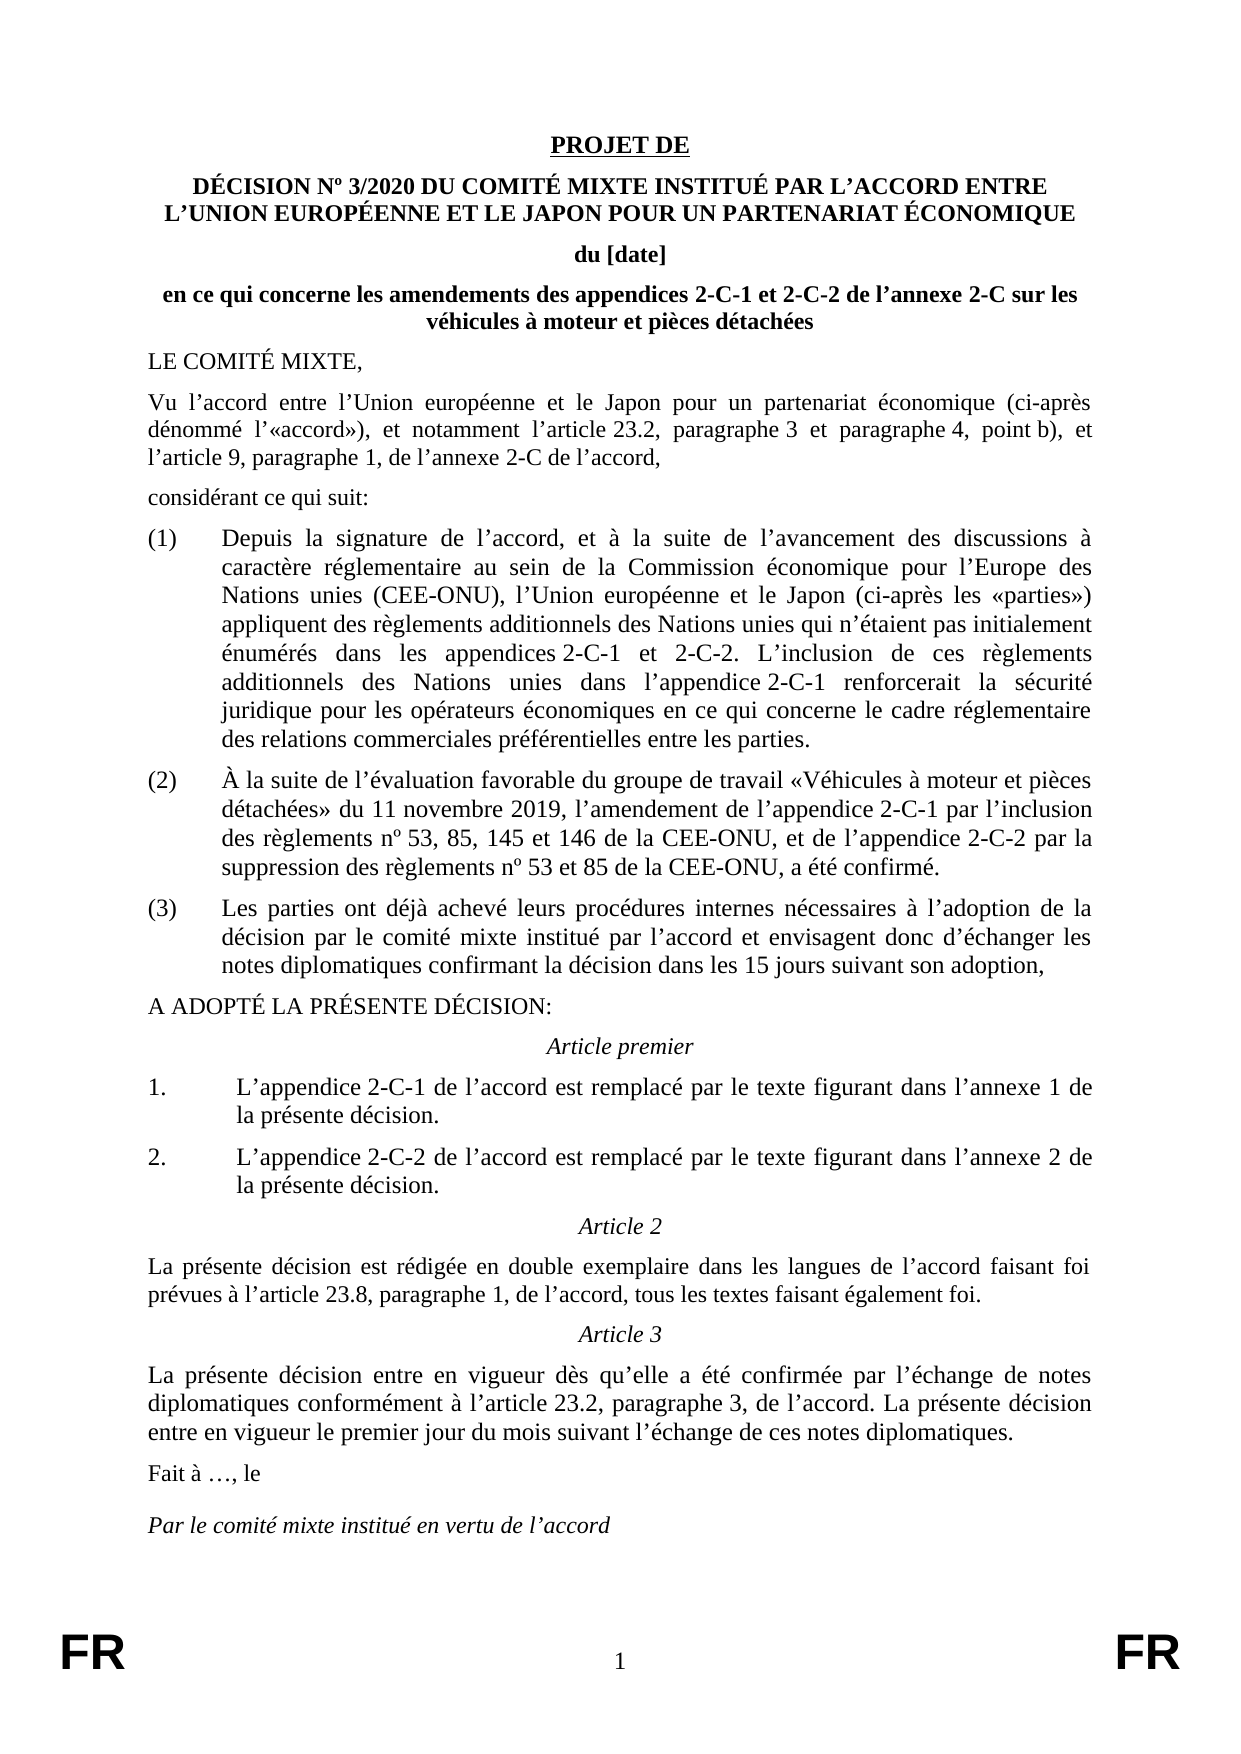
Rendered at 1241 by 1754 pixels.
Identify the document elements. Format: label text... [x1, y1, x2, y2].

text DÉCISION Nº 3/2020 DU COMITÉ MIXTE INSTITUÉ PAR L’ACCORD ENTRE L’UNION EUROPÉENNE ET LE JAPON POUR UN PARTENARIAT ÉCONOMIQUE [148, 172, 1093, 227]
list L’appendice 2-C-1 de l’accord est remplacé par le texte figurant dans l’annexe 1 de la présente décision. [148, 1072, 1093, 1129]
text considérant ce qui suit: [148, 483, 1093, 510]
text A ADOPTÉ LA PRÉSENTE DÉCISION: [148, 992, 1093, 1019]
text La présente décision est rédigée en double exemplaire dans les langues de l’accord faisant foi prévues à l’article 23.8, paragraphe 1, de l’accord, tous les textes faisant également foi. [148, 1252, 1093, 1307]
text Article premier [148, 1032, 1093, 1059]
text Les parties ont déjà achevé leurs procédures internes nécessaires à l’adoption de la décision par le comité mixte institué par l’accord et envisagent donc d’échanger les notes diplomatiques confirmant la décision dans les 15 jours suivant son adoption, [148, 893, 1093, 979]
text La présente décision entre en vigueur dès qu’elle a été confirmée par l’échange de notes diplomatiques conformément à l’article 23.2, paragraphe 3, de l’accord. La présente décision entre en vigueur le premier jour du mois suivant l’échange de ces notes diplomatiques. [148, 1360, 1093, 1446]
text en ce qui concerne les amendements des appendices 2-C-1 et 2-C-2 de l’annexe 2-C sur les véhicules à moteur et pièces détachées [148, 280, 1093, 335]
text Article 2 [148, 1212, 1093, 1239]
text PROJET DE [148, 131, 1093, 159]
text Fait à …, le [148, 1458, 1093, 1486]
text du [date] [148, 239, 1093, 267]
text Article 3 [148, 1320, 1093, 1347]
text Vu l’accord entre l’Union européenne et le Japon pour un partenariat économique (ci-après dénommé l’«accord»), et notamment l’article 23.2, paragraphe 3 et paragraphe 4, point b), et l’article 9, paragraphe 1, de l’annexe 2-C de l’accord, [148, 387, 1093, 470]
text L’appendice 2-C-2 de l’accord est remplacé par le texte figurant dans l’annexe 2 de la présente décision. [148, 1142, 1093, 1199]
list Depuis la signature de l’accord, et à la suite de l’avancement des discussions à caractère réglementaire au sein de la Commission économique pour l’Europe des Nations unies (CEE-ONU), l’Union européenne et le Japon (ci-après les «parties») appliquent des règlements additionnels des Nations unies qui n’étaient pas initialement énumérés dans les appendices 2-C-1 et 2-C-2. L’inclusion de ces règlements additionnels des Nations unies dans l’appendice 2-C-1 renforcerait la sécurité juridique pour les opérateurs économiques en ce qui concerne le cadre réglementaire des relations commerciales préférentielles entre les parties. [148, 523, 1093, 753]
text LE COMITÉ MIXTE, [148, 347, 1093, 375]
table_header Par le comité mixte institué en vertu de l’accord [136, 1499, 1096, 1551]
text À la suite de l’évaluation favorable du groupe de travail «Véhicules à moteur et pièces détachées» du 11 novembre 2019, l’amendement de l’appendice 2-C-1 par l’inclusion des règlements nº 53, 85, 145 et 146 de la CEE-ONU, et de l’appendice 2-C-2 par la suppression des règlements nº 53 et 85 de la CEE-ONU, a été confirmé. [148, 765, 1093, 880]
